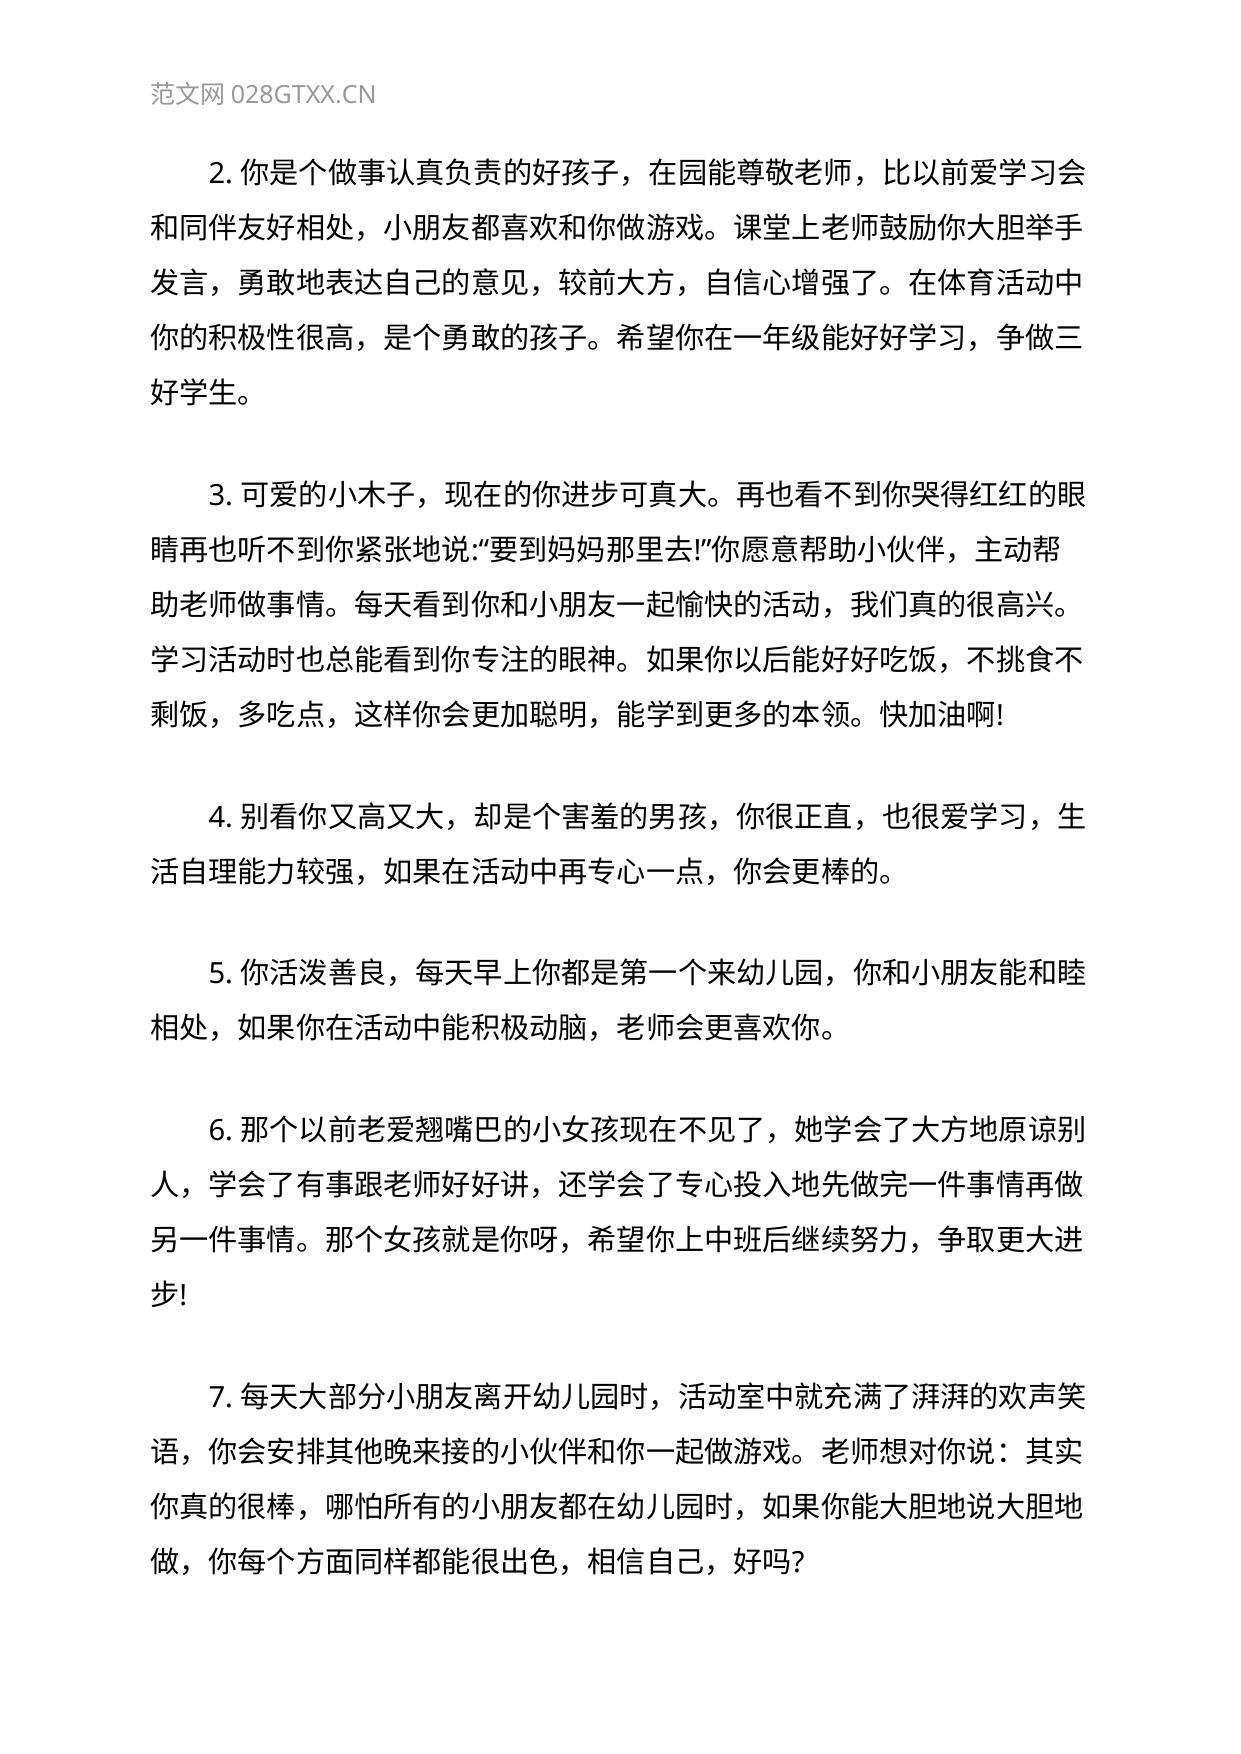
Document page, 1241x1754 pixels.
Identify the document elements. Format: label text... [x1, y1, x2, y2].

text 7. 每天大部分小朋友离开幼儿园时，活动室中就充满了湃湃的欢声笑语，你会安排其他晚来接的小伙伴和你一起做游戏。老师想对你说：其实你真的很棒，哪怕所有的小朋友都在幼儿园时，如果你能大胆地说大胆地做，你每个方面同样都能很出色，相信自己，好吗? [150, 1373, 1090, 1581]
text 3. 可爱的小木子，现在的你进步可真大。再也看不到你哭得红红的眼睛再也听不到你紧张地说:“要到妈妈那里去!”你愿意帮助小伙伴，主动帮助老师做事情。每天看到你和小朋友一起愉快的活动，我们真的很高兴。学习活动时也总能看到你专注的眼神。如果你以后能好好吃饭，不挑食不剩饭，多吃点，这样你会更加聪明，能学到更多的本领。快加油啊! [150, 471, 1090, 734]
text 6. 那个以前老爱翘嘴巴的小女孩现在不见了，她学会了大方地原谅别人，学会了有事跟老师好好讲，还学会了专心投入地先做完一件事情再做另一件事情。那个女孩就是你呀，希望你上中班后继续努力，争取更大进步! [150, 1107, 1090, 1314]
text 4. 别看你又高又大，却是个害羞的男孩，你很正直，也很爱学习，生活自理能力较强，如果在活动中再专心一点，你会更棒的。 [150, 793, 1090, 891]
text 2. 你是个做事认真负责的好孩子，在园能尊敬老师，比以前爱学习会和同伴友好相处，小朋友都喜欢和你做游戏。课堂上老师鼓励你大胆举手发言，勇敢地表达自己的意见，较前大方，自信心增强了。在体育活动中你的积极性很高，是个勇敢的孩子。希望你在一年级能好好学习，争做三好学生。 [150, 150, 1090, 412]
text 5. 你活泼善良，每天早上你都是第一个来幼儿园，你和小朋友能和睦相处，如果你在活动中能积极动脑，老师会更喜欢你。 [150, 950, 1090, 1047]
